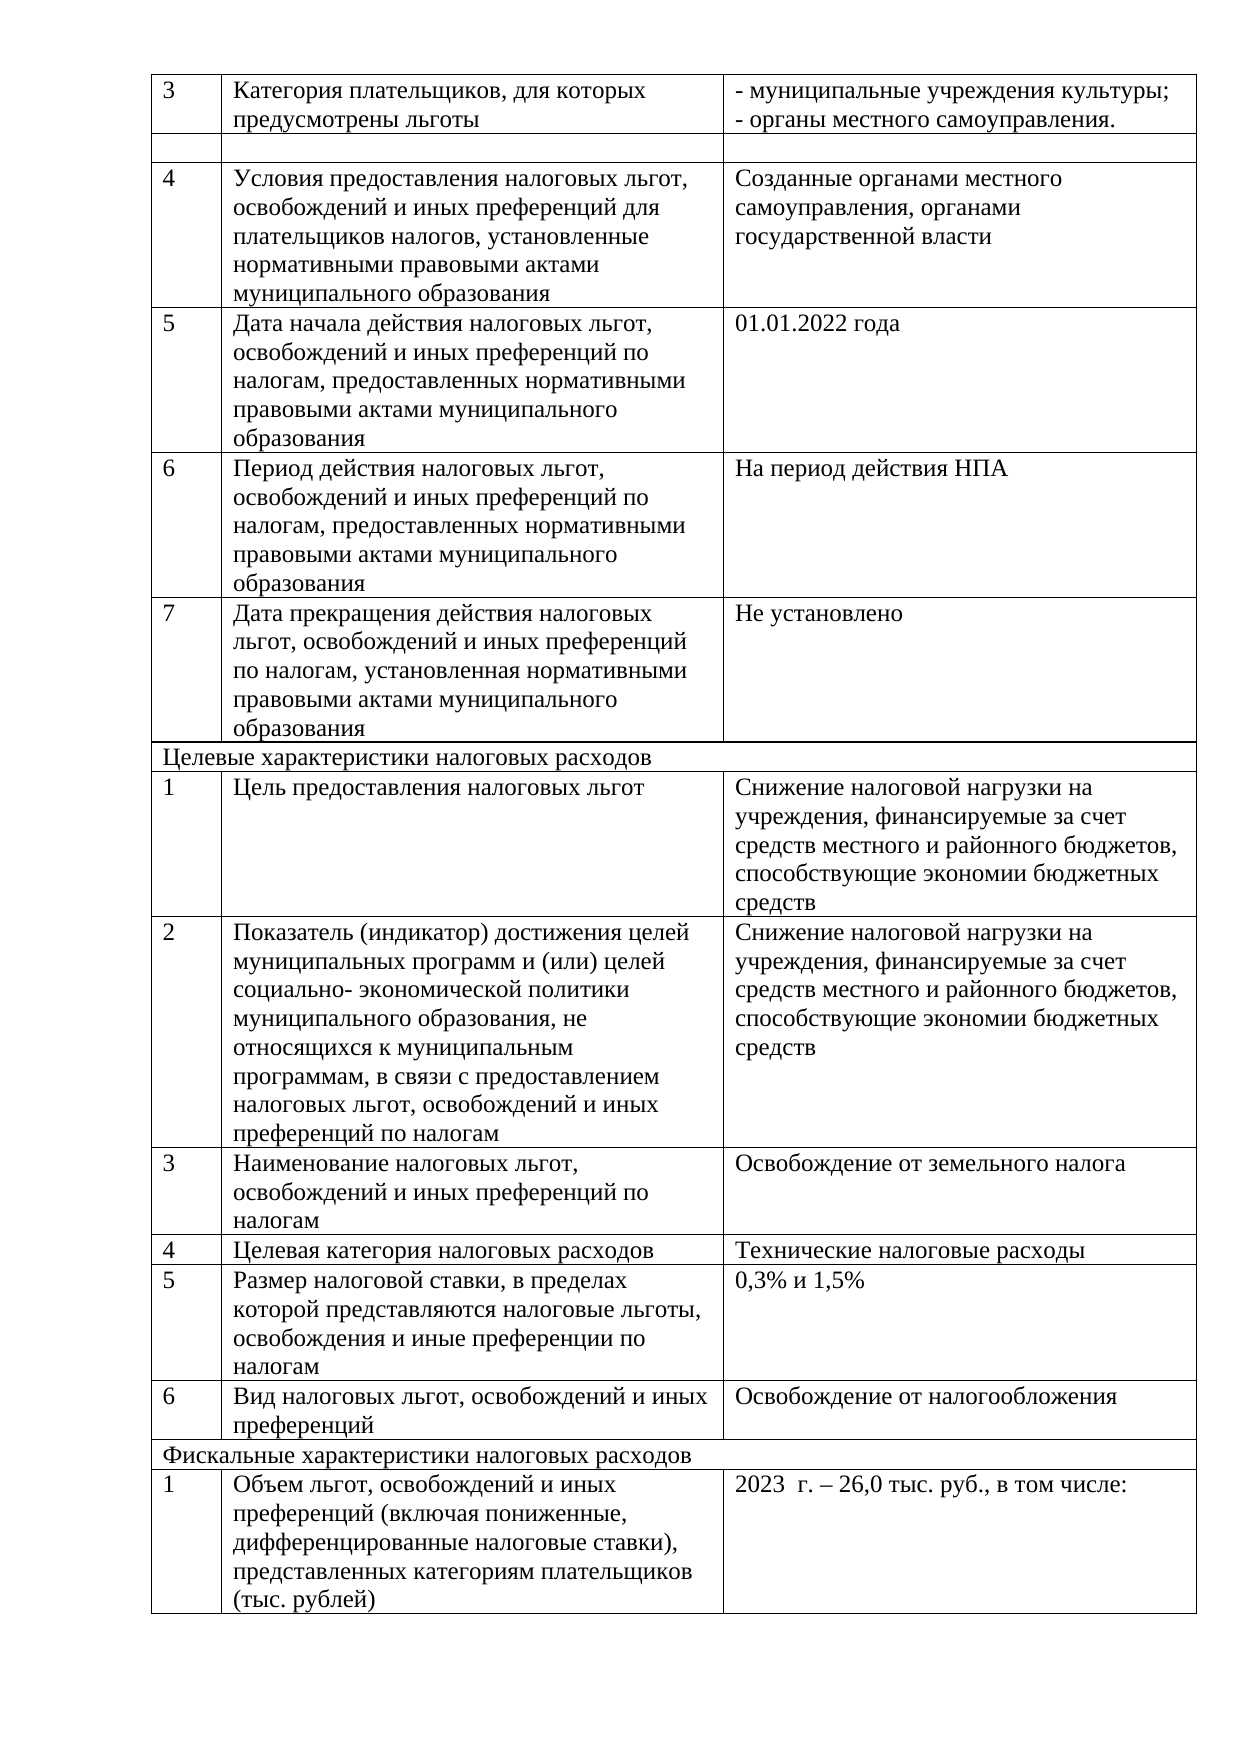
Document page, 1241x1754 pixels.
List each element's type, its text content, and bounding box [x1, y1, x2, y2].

table_cell Не установлено [724, 598, 1196, 741]
table_cell Дата прекращения действия налоговых льгот, освобождений и иных преференций по налогам, установленная нормативными правовыми актами муниципального образования [222, 598, 723, 741]
table_cell Период действия налоговых льгот, освобождений и иных преференций по налогам, предоставленных нормативными правовыми актами муниципального образования [222, 453, 723, 597]
table_cell Показатель (индикатор) достижения целей муниципальных программ и (или) целей социально- экономической политики муниципального образования, не относящихся к муниципальным программам, в связи с предоставлением налоговых льгот, освобождений и иных преференций по налогам [222, 917, 723, 1147]
table_cell 0,3% и 1,5% [724, 1265, 1196, 1380]
table_cell 6 [152, 453, 221, 597]
table_cell 1 [152, 1470, 221, 1613]
table_cell 2023 г. – 26,0 тыс. руб., в том числе: [724, 1470, 1196, 1613]
table_cell 01.01.2022 года [724, 308, 1196, 452]
table_cell Объем льгот, освобождений и иных преференций (включая пониженные, дифференцированные налоговые ставки), представленных категориям плательщиков (тыс. рублей) [222, 1470, 723, 1613]
table_cell Вид налоговых льгот, освобождений и иных преференций [222, 1381, 723, 1439]
table_cell Технические налоговые расходы [724, 1235, 1196, 1264]
table_cell На период действия НПА [724, 453, 1196, 597]
table_cell 7 [152, 598, 221, 741]
table_cell 5 [152, 308, 221, 452]
table_cell Снижение налоговой нагрузки на учреждения, финансируемые за счет средств местного и районного бюджетов, способствующие экономии бюджетных средств [724, 772, 1196, 916]
table_cell Категория плательщиков, для которых предусмотрены льготы [222, 75, 723, 132]
table_cell [724, 134, 1196, 162]
table_cell 3 [152, 1148, 221, 1234]
table_cell Размер налоговой ставки, в пределах которой представляются налоговые льготы, освобождения и иные преференции по налогам [222, 1265, 723, 1380]
table_cell Условия предоставления налоговых льгот, освобождений и иных преференций для плательщиков налогов, установленные нормативными правовыми актами муниципального образования [222, 163, 723, 307]
table_cell Наименование налоговых льгот, освобождений и иных преференций по налогам [222, 1148, 723, 1234]
table_cell [152, 134, 221, 162]
table_cell Снижение налоговой нагрузки на учреждения, финансируемые за счет средств местного и районного бюджетов, способствующие экономии бюджетных средств [724, 917, 1196, 1147]
table_cell Дата начала действия налоговых льгот, освобождений и иных преференций по налогам, предоставленных нормативными правовыми актами муниципального образования [222, 308, 723, 452]
table_cell 6 [152, 1381, 221, 1439]
table_cell 4 [152, 163, 221, 307]
table_cell - муниципальные учреждения культуры; - органы местного самоуправления. [724, 75, 1196, 132]
table_cell 3 [152, 75, 221, 132]
table_cell Освобождение от налогообложения [724, 1381, 1196, 1439]
table_cell Цель предоставления налоговых льгот [222, 772, 723, 916]
table_cell 2 [152, 917, 221, 1147]
table_cell 1 [152, 772, 221, 916]
table_cell [222, 134, 723, 162]
table_cell Освобождение от земельного налога [724, 1148, 1196, 1234]
table_cell 5 [152, 1265, 221, 1380]
table_cell Целевая категория налоговых расходов [222, 1235, 723, 1264]
table_cell Созданные органами местного самоуправления, органами государственной власти [724, 163, 1196, 307]
table_cell Целевые характеристики налоговых расходов [152, 743, 1196, 771]
table_cell 4 [152, 1235, 221, 1264]
table_cell Фискальные характеристики налоговых расходов [152, 1440, 1196, 1468]
